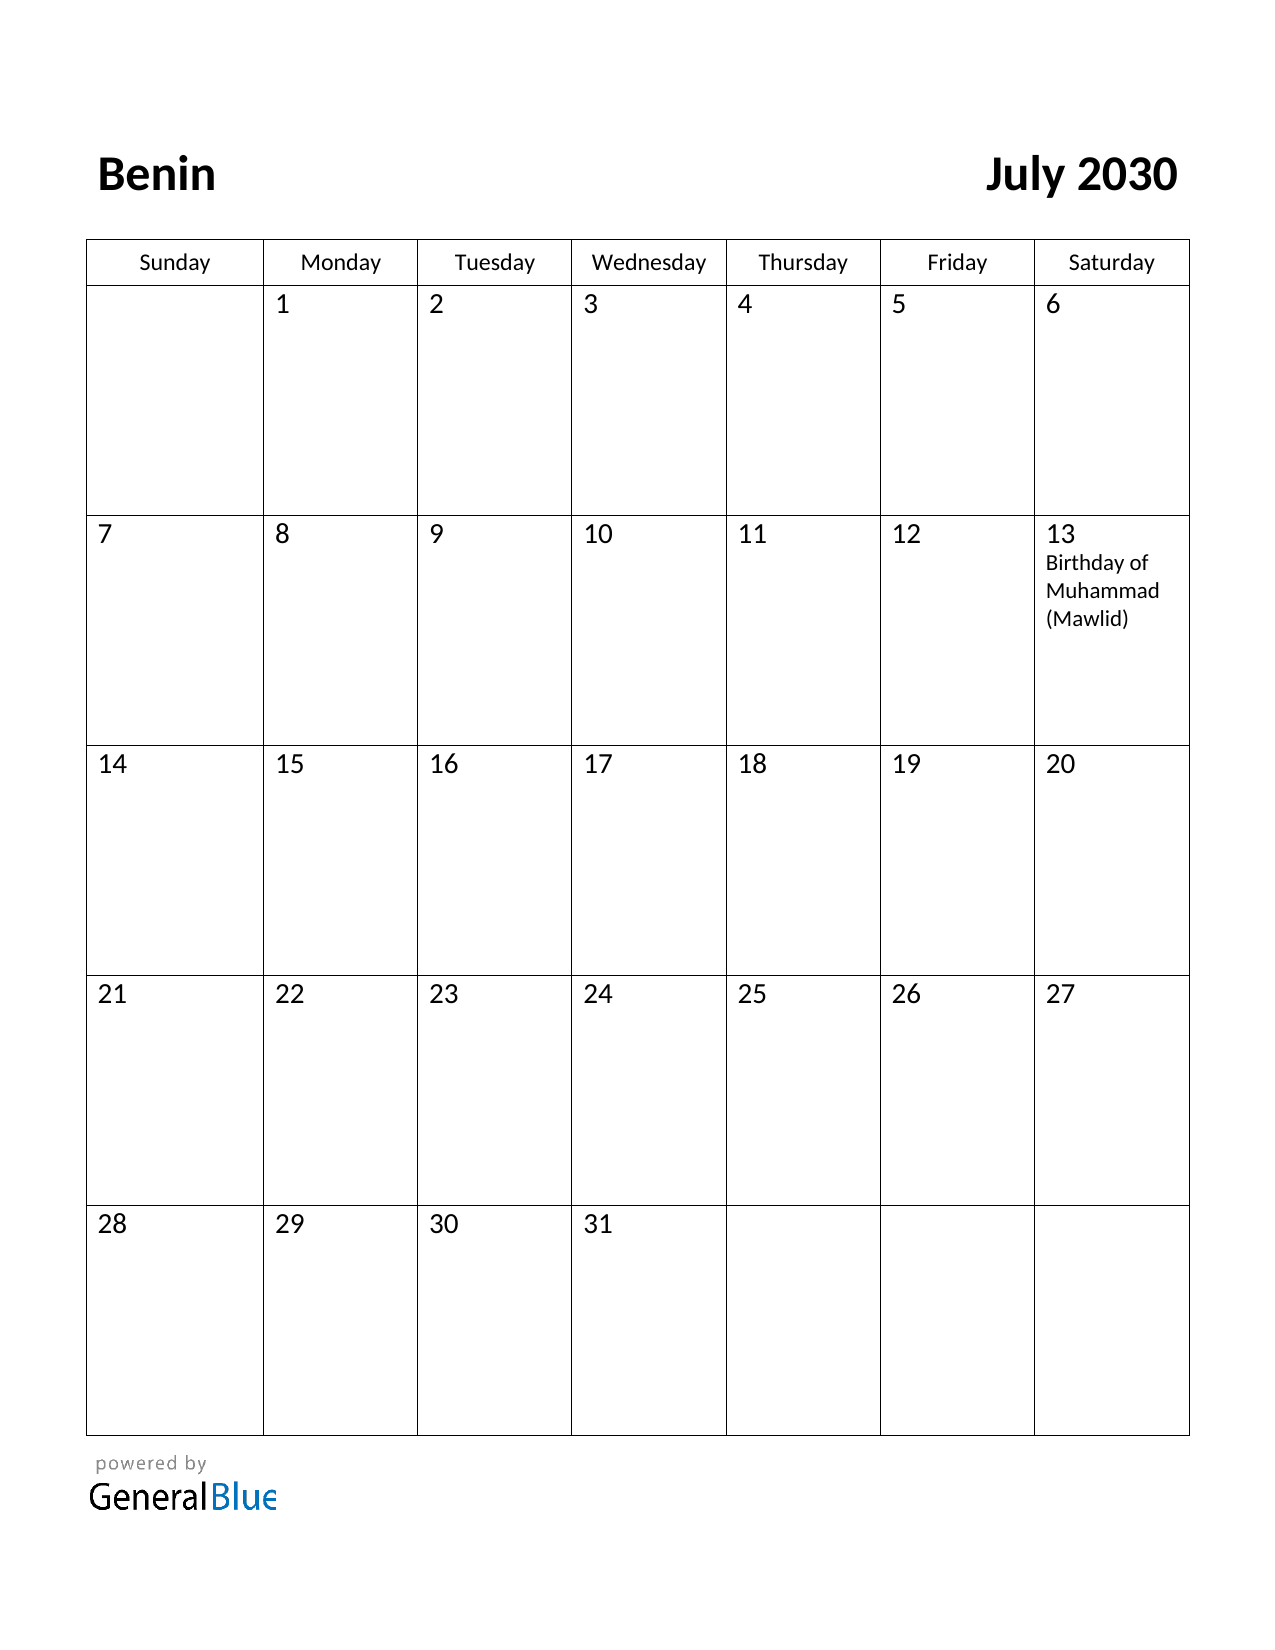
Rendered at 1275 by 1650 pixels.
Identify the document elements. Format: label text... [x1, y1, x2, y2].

table_cell 25 [727, 976, 880, 1008]
table_cell 11 [727, 516, 880, 548]
table_cell [881, 1206, 1034, 1238]
table_cell 1 [264, 286, 417, 318]
table_cell [727, 318, 880, 514]
table_cell 20 [1035, 746, 1189, 778]
table_cell 16 [418, 746, 571, 778]
table_cell [418, 1008, 571, 1204]
table_cell [881, 318, 1034, 514]
table_cell 3 [572, 286, 726, 318]
table_cell 15 [264, 746, 417, 778]
table_cell 9 [418, 516, 571, 548]
table_cell 24 [572, 976, 726, 1008]
table_cell Sunday [87, 240, 263, 284]
table_cell [727, 1008, 880, 1204]
table_cell 29 [264, 1206, 417, 1238]
table_cell [572, 318, 726, 514]
table_cell [87, 1238, 263, 1434]
table_cell [87, 1008, 263, 1204]
table_cell 2 [418, 286, 571, 318]
table_cell 18 [727, 746, 880, 778]
table_cell [264, 548, 417, 744]
table_cell [572, 1008, 726, 1204]
table_cell [264, 1238, 417, 1434]
table_cell 7 [87, 516, 263, 548]
table_cell [264, 1008, 417, 1204]
table_cell [572, 548, 726, 744]
table_cell 21 [87, 976, 263, 1008]
table_cell 23 [418, 976, 571, 1008]
table_cell 30 [418, 1206, 571, 1238]
table_cell [572, 778, 726, 974]
table_cell [418, 778, 571, 974]
table_cell [1035, 1008, 1189, 1204]
table_cell 22 [264, 976, 417, 1008]
table_cell [87, 548, 263, 744]
table_cell [727, 1206, 880, 1238]
table_cell [1035, 318, 1189, 514]
table_cell 28 [87, 1206, 263, 1238]
table_cell 31 [572, 1206, 726, 1238]
table_cell [87, 778, 263, 974]
table_cell [1035, 1238, 1189, 1434]
table_cell [87, 318, 263, 514]
table_header Benin [86, 105, 572, 239]
table_cell [727, 1238, 880, 1434]
table_cell Birthday of Muhammad (Mawlid) [1035, 548, 1189, 744]
table_cell 12 [881, 516, 1034, 548]
table_cell Tuesday [418, 240, 571, 284]
table_cell [727, 548, 880, 744]
table_cell Friday [881, 240, 1034, 284]
table_cell Saturday [1035, 240, 1189, 284]
table_cell Monday [264, 240, 417, 284]
table_cell 8 [264, 516, 417, 548]
table_cell [418, 1238, 571, 1434]
table_cell [727, 778, 880, 974]
table_cell [1035, 1206, 1189, 1238]
table_cell 6 [1035, 286, 1189, 318]
table_cell [1035, 778, 1189, 974]
table_cell 4 [727, 286, 880, 318]
table_cell [86, 1436, 1189, 1534]
table_cell [418, 548, 571, 744]
table_cell [881, 548, 1034, 744]
table_header July 2030 [572, 105, 1189, 239]
table_cell [264, 318, 417, 514]
table_cell [881, 1238, 1034, 1434]
table_cell Wednesday [572, 240, 726, 284]
table_cell 14 [87, 746, 263, 778]
table_cell 19 [881, 746, 1034, 778]
table_cell Thursday [727, 240, 880, 284]
table_cell [87, 286, 263, 318]
table_cell 13 [1035, 516, 1189, 548]
table_cell 27 [1035, 976, 1189, 1008]
table_cell [418, 318, 571, 514]
table_cell 17 [572, 746, 726, 778]
table_cell [881, 1008, 1034, 1204]
table_cell 26 [881, 976, 1034, 1008]
picture [88, 1452, 276, 1515]
table_cell [572, 1238, 726, 1434]
table_cell 10 [572, 516, 726, 548]
table_cell [881, 778, 1034, 974]
table_cell 5 [881, 286, 1034, 318]
table_cell [264, 778, 417, 974]
